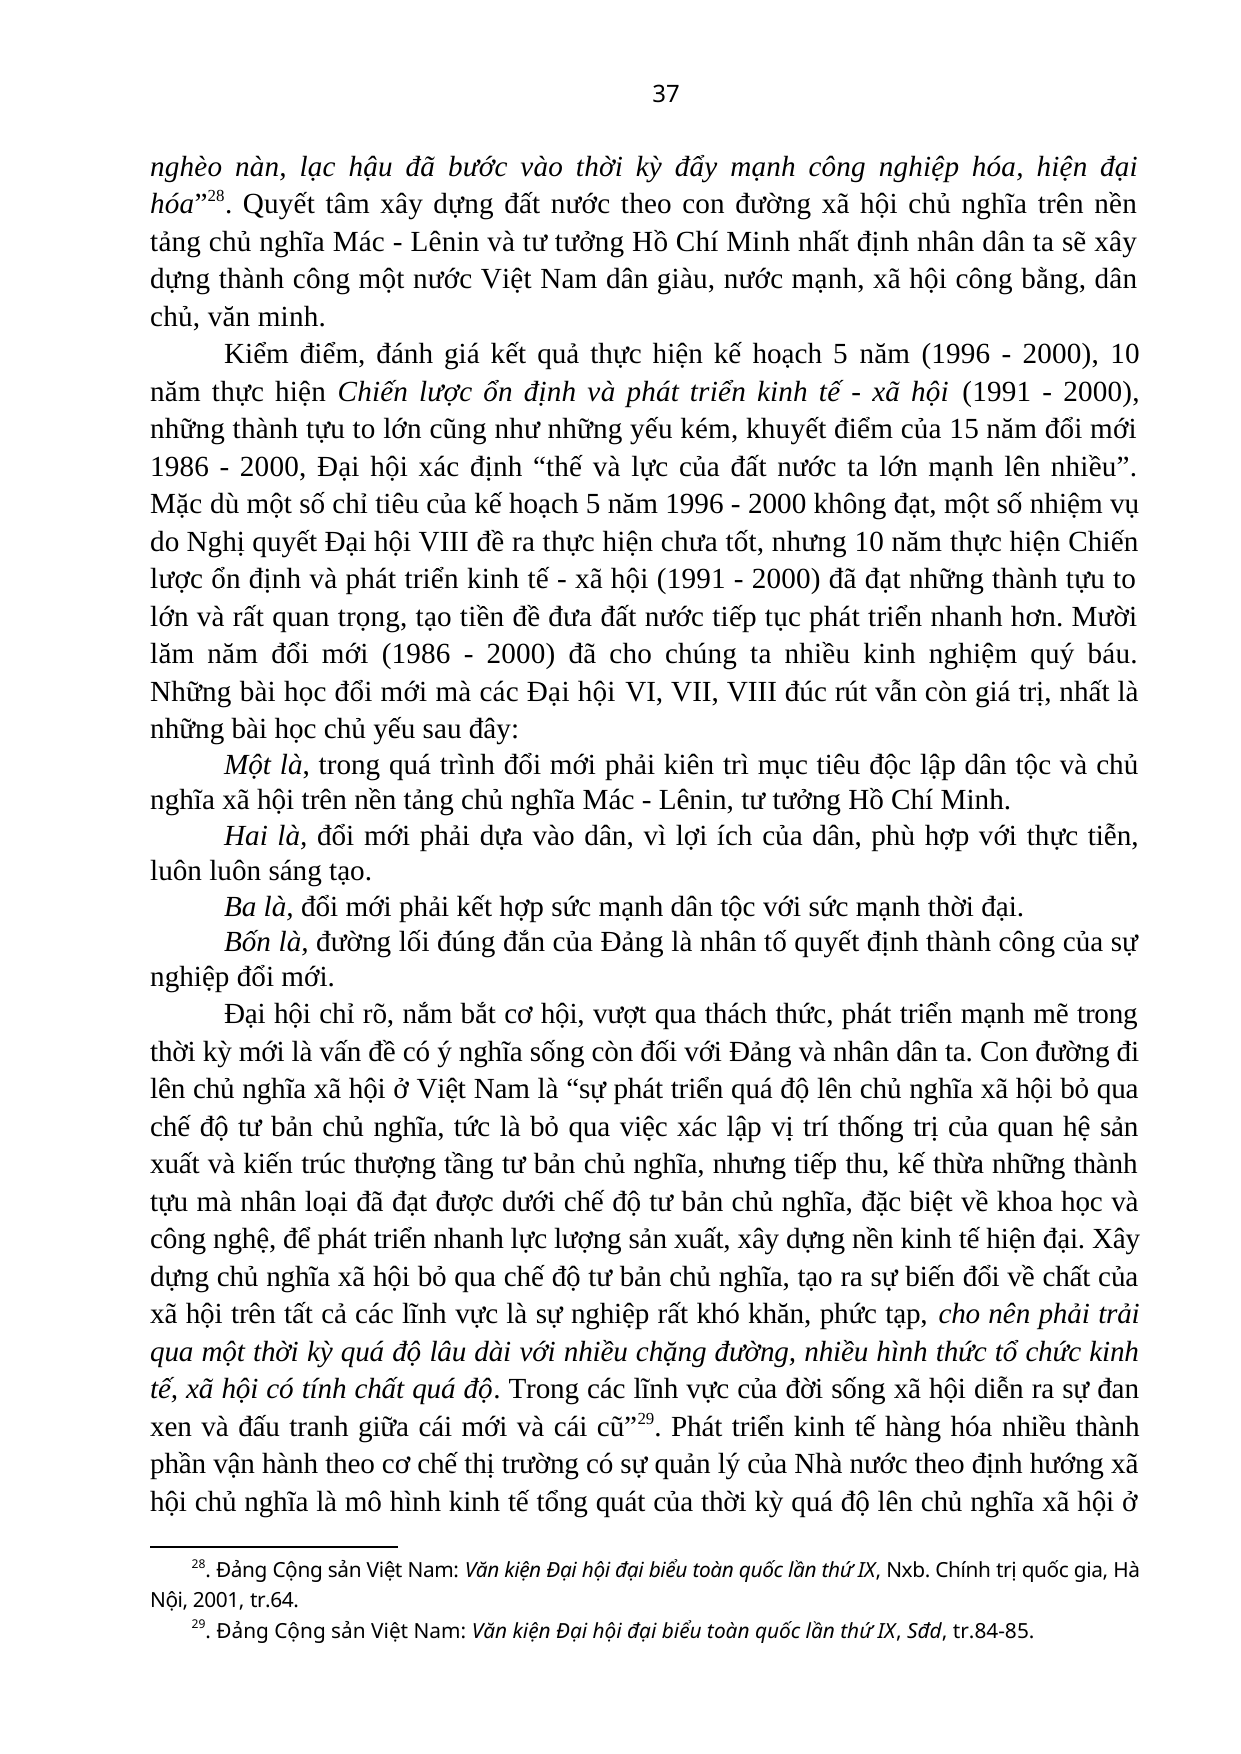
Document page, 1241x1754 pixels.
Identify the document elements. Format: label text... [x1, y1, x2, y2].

text Hai là, đổi mới phải dựa vào dân, vì lợi ích của dân, phù hợp với thực tiễn, luôn luôn sáng tạo. [150, 817, 1140, 888]
text Một là, trong quá trình đổi mới phải kiên trì mục tiêu độc lập dân tộc và chủ nghĩa xã hội trên nền tảng chủ nghĩa Mác - Lênin, tư tưởng Hồ Chí Minh. [150, 746, 1140, 817]
text Ba là, đổi mới phải kết hợp sức mạnh dân tộc với sức mạnh thời đại. [150, 888, 1140, 923]
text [150, 994, 1140, 1519]
text Kiểm điểm, đánh giá kết quả thực hiện kế hoạch 5 năm (1996 - 2000), 10 năm thực hiện Chiến lược ổn định và phát triển kinh tế - xã hội (1991 - 2000), những thành tựu to lớn cũng như những yếu kém, khuyết điểm của 15 năm đổi mới 1986 - 2000, Đại hội xác định “thế và lực của đất nước ta lớn mạnh lên nhiều”. Mặc dù một số chỉ tiêu của kế hoạch 5 năm 1996 - 2000 không đạt, một số nhiệm vụ do Nghị quyết Đại hội VIII đề ra thực hiện chưa tốt, nhưng 10 năm thực hiện Chiến lược ổn định và phát triển kinh tế - xã hội (1991 - 2000) đã đạt những thành tựu to lớn và rất quan trọng, tạo tiền đề đưa đất nước tiếp tục phát triển nhanh hơn. Mười lăm năm đổi mới (1986 - 2000) đã cho chúng ta nhiều kinh nghiệm quý báu. Những bài học đổi mới mà các Đại hội VI, VII, VIII đúc rút vẫn còn giá trị, nhất là những bài học chủ yếu sau đây: [150, 333, 1140, 746]
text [150, 146, 1140, 333]
text Bốn là, đường lối đúng đắn của Đảng là nhân tố quyết định thành công của sự nghiệp đổi mới. [150, 923, 1140, 994]
